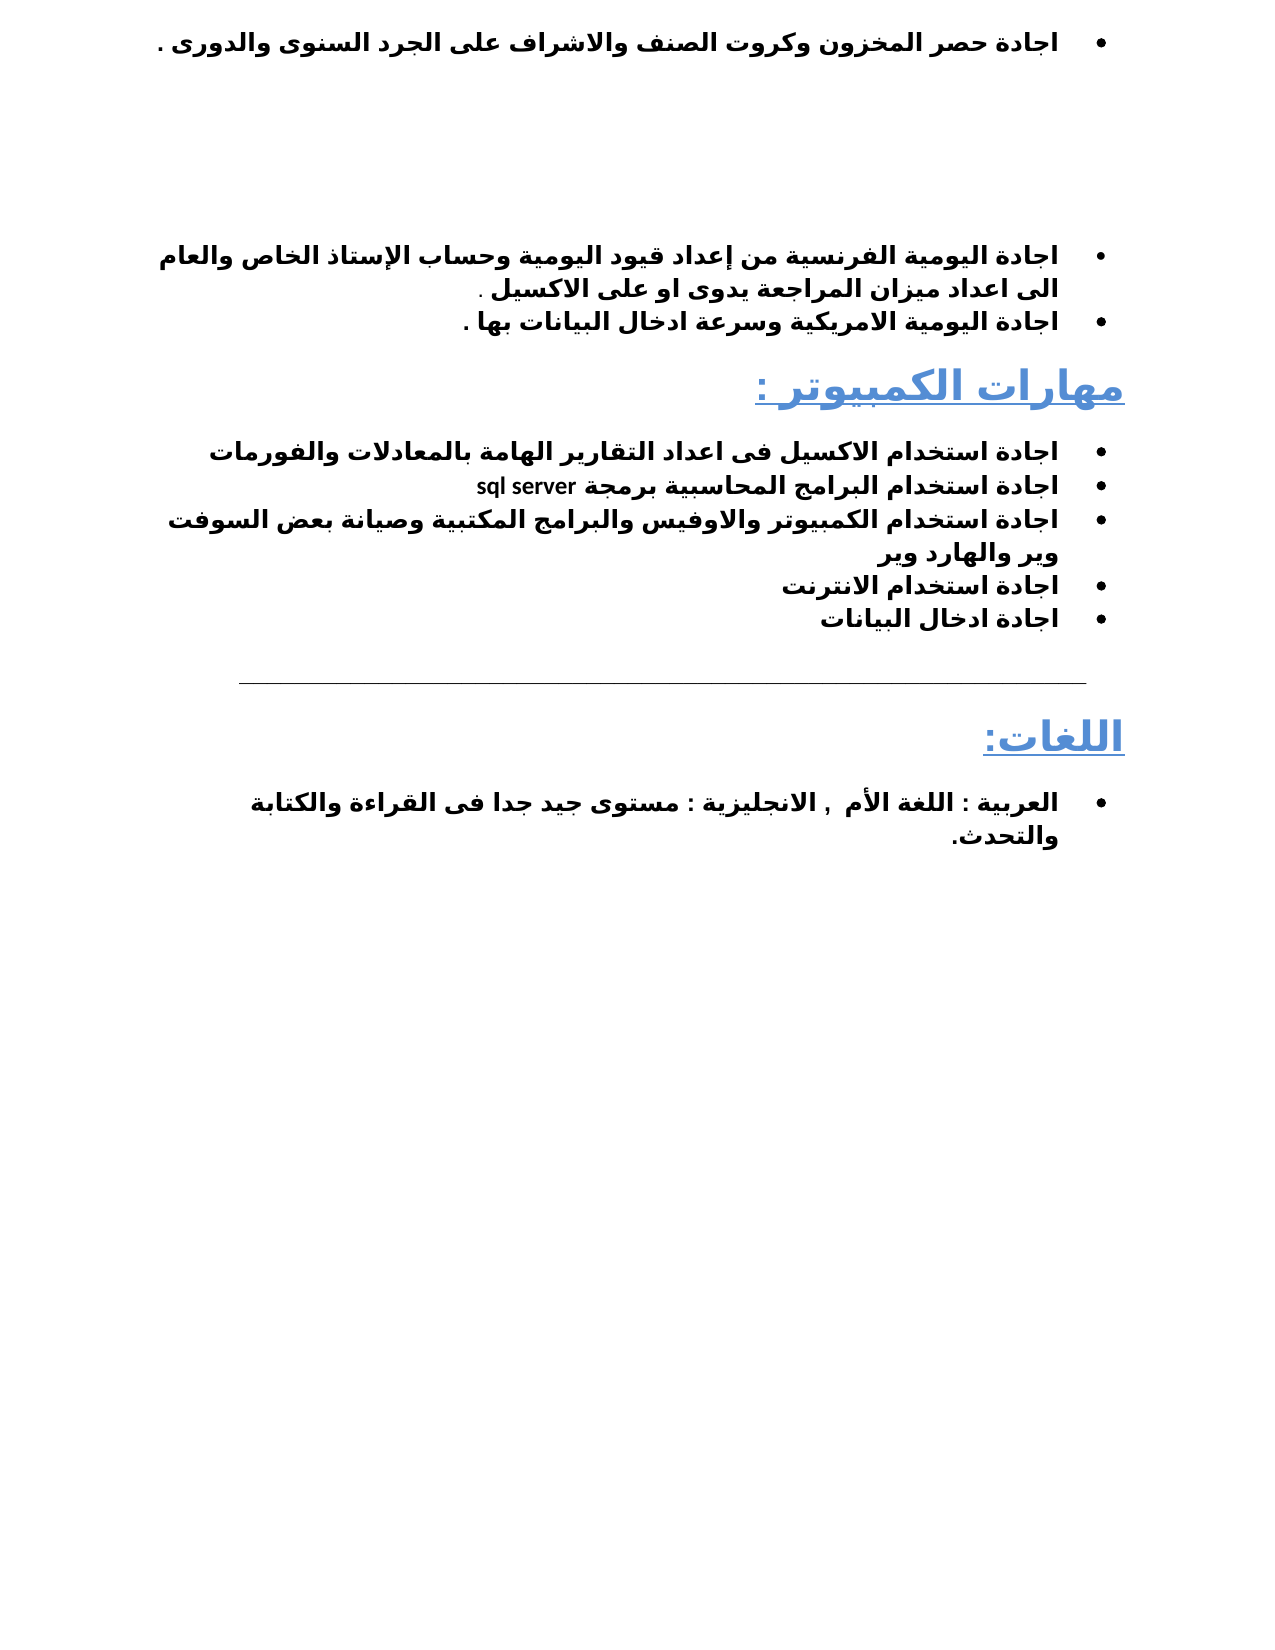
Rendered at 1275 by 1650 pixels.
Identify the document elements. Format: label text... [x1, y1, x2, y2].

text مهارات الكمبيوتر : [150, 361, 1125, 409]
text _____________________________________________________________ [150, 658, 1087, 687]
list اجادة اليومية الامريكية وسرعة ادخال البيانات بها . [150, 307, 1097, 336]
list اجادة ادخال البيانات [150, 604, 1097, 633]
list اجادة استخدام الكمبيوتر والاوفيس والبرامج المكتبية وصيانة بعض السوفت وير والهارد وير [150, 505, 1097, 567]
list اجادة حصر المخزون وكروت الصنف والاشراف على الجرد السنوى والدورى . [150, 28, 1097, 57]
list اجادة استخدام الاكسيل فى اعداد التقارير الهامة بالمعادلات والفورمات [150, 437, 1097, 466]
list العربية : اللغة الأم , الانجليزية : مستوى جيد جدا فى القراءة والكتابة والتحدث. [150, 788, 1097, 850]
list اجادة استخدام الانترنت [150, 571, 1097, 600]
list اجادة استخدام البرامج المحاسبية برمجة sql server [150, 470, 1097, 501]
list اجادة اليومية الفرنسية من إعداد قيود اليومية وحساب الإستاذ الخاص والعام الى اعداد ميزان المراجعة يدوى او على الاكسيل . [150, 241, 1097, 303]
text اللغات: [150, 712, 1125, 760]
